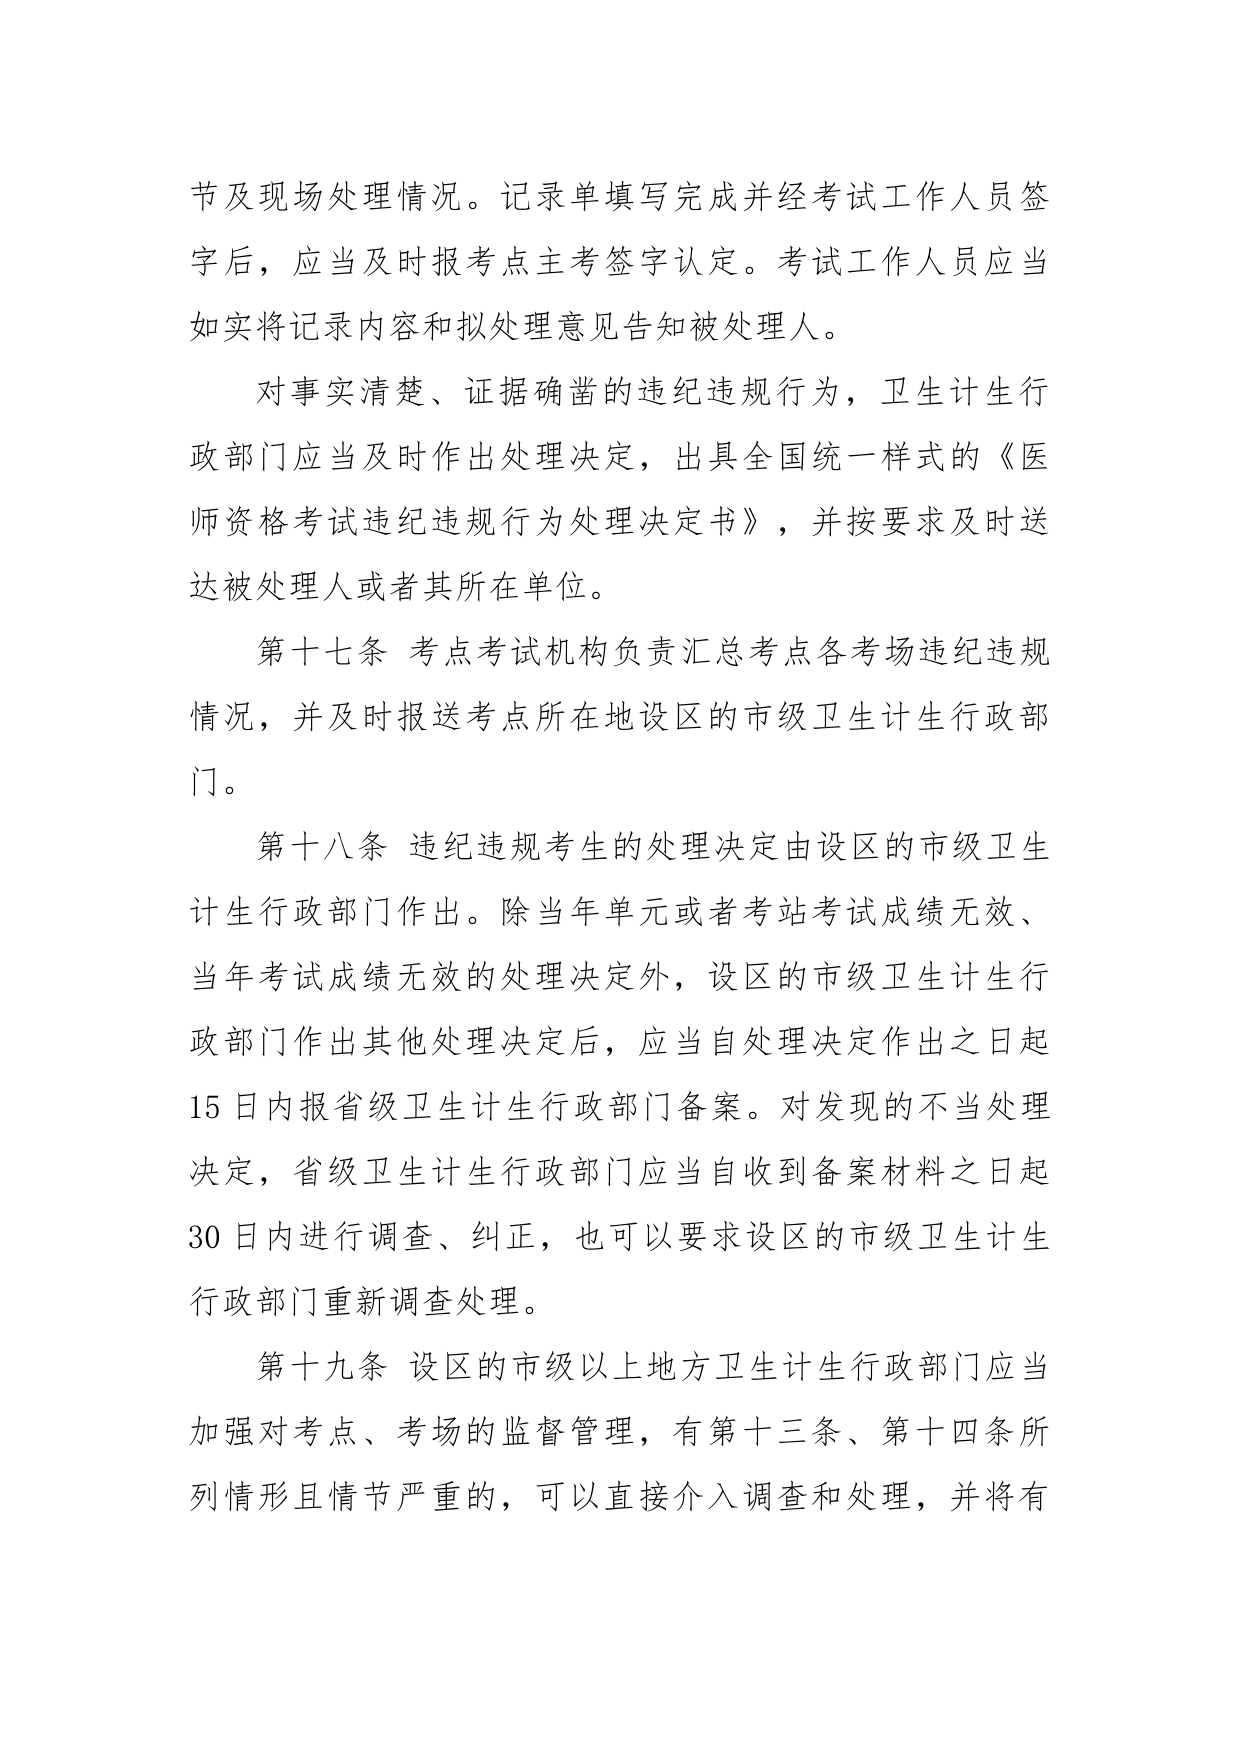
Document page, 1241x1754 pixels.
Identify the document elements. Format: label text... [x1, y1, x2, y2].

text 第十八条 违纪违规考生的处理决定由设区的市级卫生计生行政部门作出。除当年单元或者考站考试成绩无效、当年考试成绩无效的处理决定外，设区的市级卫生计生行政部门作出其他处理决定后，应当自处理决定作出之日起15日内报省级卫生计生行政部门备案。对发现的不当处理决定，省级卫生计生行政部门应当自收到备案材料之日起30日内进行调查、纠正，也可以要求设区的市级卫生计生行政部门重新调查处理。 [187, 812, 1053, 1332]
text 对事实清楚、证据确凿的违纪违规行为，卫生计生行政部门应当及时作出处理决定，出具全国统一样式的《医师资格考试违纪违规行为处理决定书》，并按要求及时送达被处理人或者其所在单位。 [187, 357, 1053, 617]
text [187, 162, 1053, 357]
text 第十七条 考点考试机构负责汇总考点各考场违纪违规情况，并及时报送考点所在地设区的市级卫生计生行政部门。 [187, 617, 1053, 812]
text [187, 1332, 1053, 1527]
